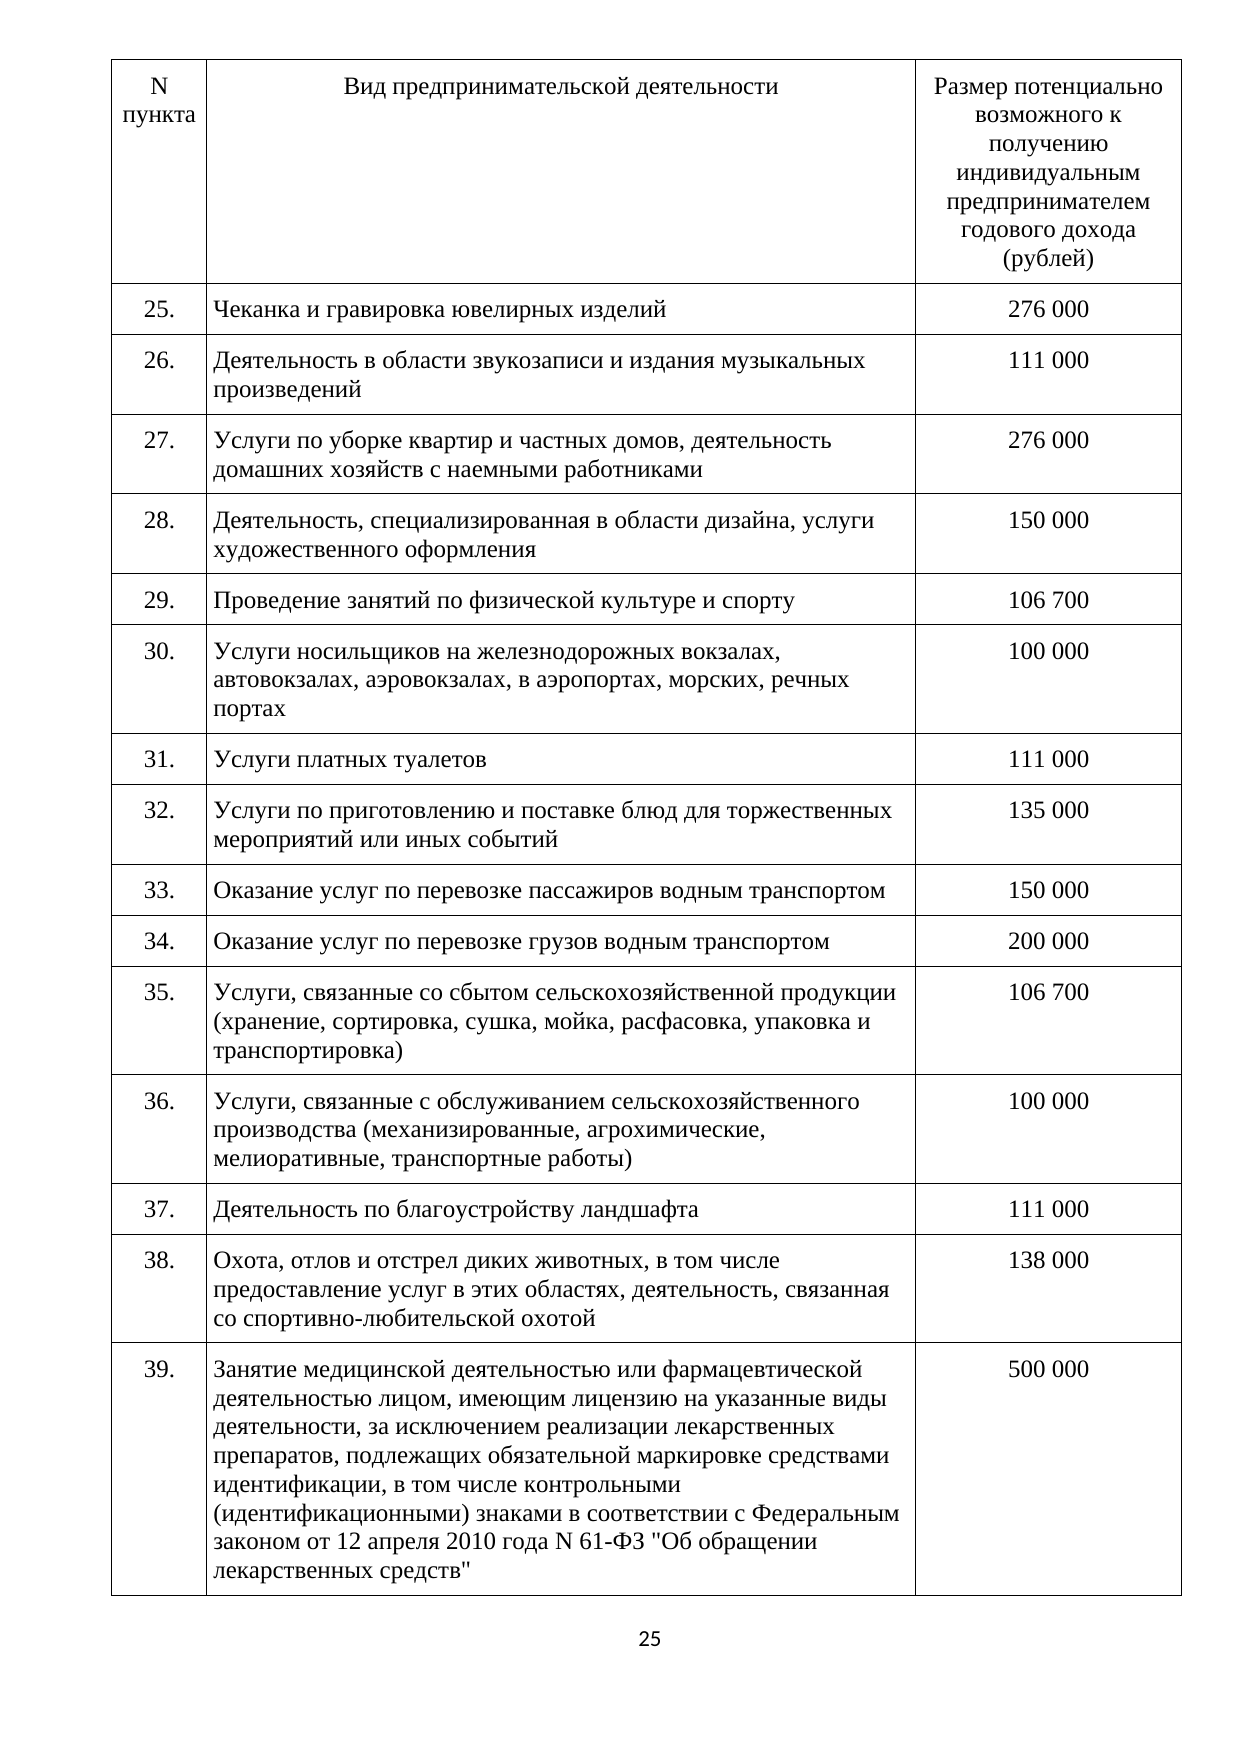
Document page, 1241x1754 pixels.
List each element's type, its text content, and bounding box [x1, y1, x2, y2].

table_cell 29. [112, 574, 206, 624]
table_cell Оказание услуг по перевозке пассажиров водным транспортом [207, 865, 915, 914]
table_cell Оказание услуг по перевозке грузов водным транспортом [207, 916, 915, 966]
table_cell 276 000 [916, 284, 1181, 334]
table_cell 276 000 [916, 415, 1181, 493]
table_cell 28. [112, 494, 206, 573]
table_cell Услуги, связанные с обслуживанием сельскохозяйственного производства (механизированные, агрохимические, мелиоративные, транспортные работы) [207, 1075, 915, 1183]
table_cell 106 700 [916, 967, 1181, 1074]
table_cell Деятельность по благоустройству ландшафта [207, 1184, 915, 1234]
table_cell 138 000 [916, 1235, 1181, 1342]
table_cell 32. [112, 785, 206, 863]
table_cell 38. [112, 1235, 206, 1342]
table_cell Чеканка и гравировка ювелирных изделий [207, 284, 915, 334]
table_cell Деятельность, специализированная в области дизайна, услуги художественного оформления [207, 494, 915, 573]
table_cell 111 000 [916, 335, 1181, 413]
table_cell 26. [112, 335, 206, 413]
table_cell 135 000 [916, 785, 1181, 863]
table_cell 36. [112, 1075, 206, 1183]
table_cell 500 000 [916, 1343, 1181, 1594]
table_header Размер потенциально возможного к получению индивидуальным предпринимателем годового дохода (рублей) [916, 60, 1181, 283]
table_cell 106 700 [916, 574, 1181, 624]
table_cell Деятельность в области звукозаписи и издания музыкальных произведений [207, 335, 915, 413]
table_cell 39. [112, 1343, 206, 1594]
table_cell 25. [112, 284, 206, 334]
table_cell Охота, отлов и отстрел диких животных, в том числе предоставление услуг в этих областях, деятельность, связанная со спортивно-любительской охотой [207, 1235, 915, 1342]
table_header Вид предпринимательской деятельности [207, 60, 915, 283]
table_cell Проведение занятий по физической культуре и спорту [207, 574, 915, 624]
table_cell 150 000 [916, 494, 1181, 573]
table_cell 27. [112, 415, 206, 493]
table_cell Услуги носильщиков на железнодорожных вокзалах, автовокзалах, аэровокзалах, в аэропортах, морских, речных портах [207, 625, 915, 733]
table_cell Услуги, связанные со сбытом сельскохозяйственной продукции (хранение, сортировка, сушка, мойка, расфасовка, упаковка и транспортировка) [207, 967, 915, 1074]
table_cell 33. [112, 865, 206, 914]
table_cell Услуги по уборке квартир и частных домов, деятельность домашних хозяйств с наемными работниками [207, 415, 915, 493]
table_cell 34. [112, 916, 206, 966]
table_cell 30. [112, 625, 206, 733]
table_header N пункта [112, 60, 206, 283]
table_cell Услуги по приготовлению и поставке блюд для торжественных мероприятий или иных событий [207, 785, 915, 863]
table_cell 35. [112, 967, 206, 1074]
table_cell 100 000 [916, 1075, 1181, 1183]
table_cell 111 000 [916, 734, 1181, 784]
table_cell 111 000 [916, 1184, 1181, 1234]
table_cell 100 000 [916, 625, 1181, 733]
table_cell 150 000 [916, 865, 1181, 914]
table_cell Занятие медицинской деятельностью или фармацевтической деятельностью лицом, имеющим лицензию на указанные виды деятельности, за исключением реализации лекарственных препаратов, подлежащих обязательной маркировке средствами идентификации, в том числе контрольными (идентификационными) знаками в соответствии с Федеральным законом от 12 апреля 2010 года N 61-ФЗ "Об обращении лекарственных средств" [207, 1343, 915, 1594]
table_cell Услуги платных туалетов [207, 734, 915, 784]
table_cell 37. [112, 1184, 206, 1234]
table_cell 31. [112, 734, 206, 784]
table_cell 200 000 [916, 916, 1181, 966]
